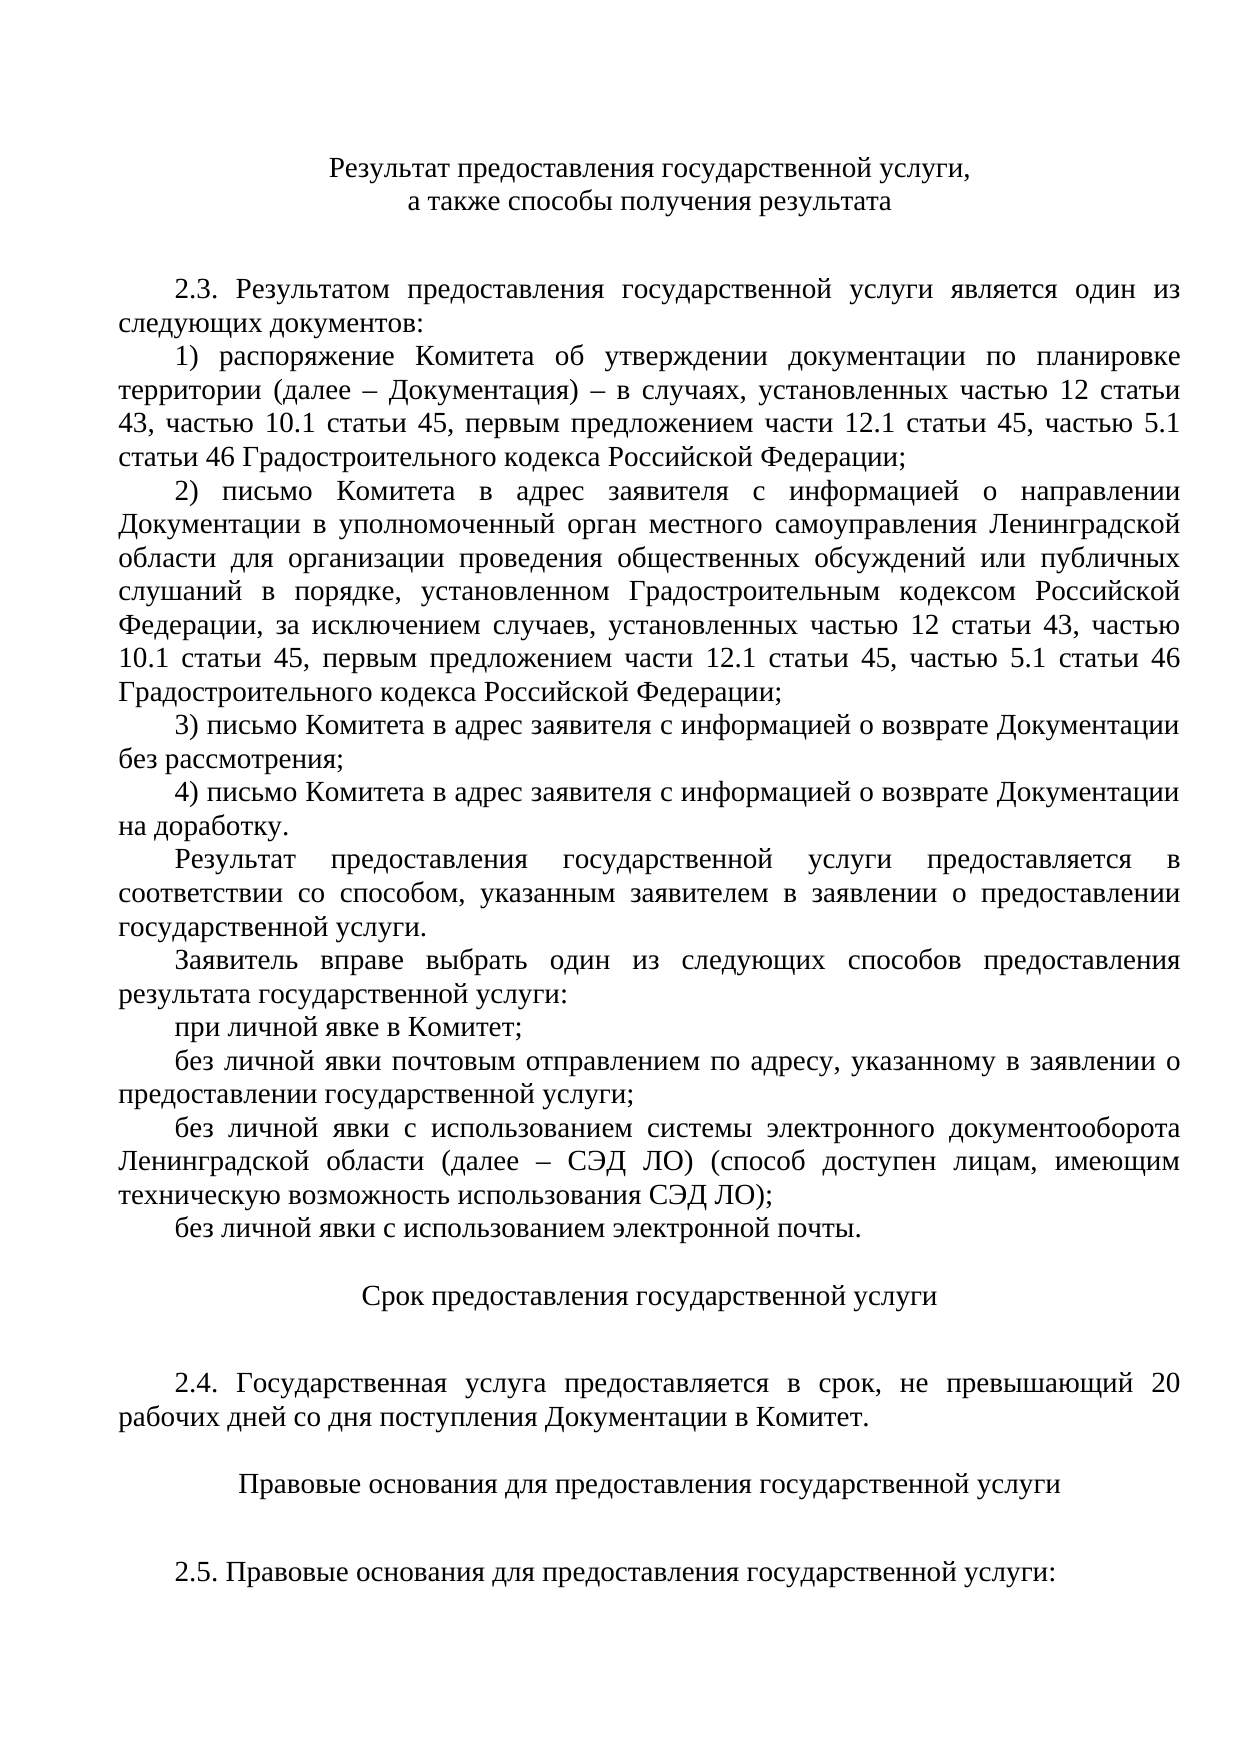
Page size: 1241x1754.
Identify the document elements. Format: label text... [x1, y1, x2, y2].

text 2.5. Правовые основания для предоставления государственной услуги: [118, 1554, 1181, 1588]
text а также способы получения результата [118, 183, 1181, 217]
text Правовые основания для предоставления государственной услуги [118, 1466, 1181, 1500]
text Результат предоставления государственной услуги предоставляется в соответствии со способом, указанным заявителем в заявлении о предоставлении государственной услуги. [118, 842, 1181, 942]
text 2) письмо Комитета в адрес заявителя с информацией о направлении Документации в уполномоченный орган местного самоуправления Ленинградской области для организации проведения общественных обсуждений или публичных слушаний в порядке, установленном Градостроительным кодексом Российской Федерации, за исключением случаев, установленных частью 12 статьи 43, частью 10.1 статьи 45, первым предложением части 12.1 статьи 45, частью 5.1 статьи 46 Градостроительного кодекса Российской Федерации; [118, 473, 1181, 707]
text без личной явки с использованием системы электронного документооборота Ленинградской области (далее – СЭД ЛО) (способ доступен лицам, имеющим техническую возможность использования СЭД ЛО); [118, 1110, 1181, 1211]
text Срок предоставления государственной услуги [118, 1278, 1181, 1311]
text при личной явке в Комитет; [118, 1009, 1181, 1043]
text 2.3. Результатом предоставления государственной услуги является один из следующих документов: [118, 271, 1181, 338]
text 2.4. Государственная услуга предоставляется в срок, не превышающий 20 рабочих дней со дня поступления Документации в Комитет. [118, 1366, 1181, 1433]
text Заявитель вправе выбрать один из следующих способов предоставления результата государственной услуги: [118, 942, 1181, 1009]
text 3) письмо Комитета в адрес заявителя с информацией о возврате Документации без рассмотрения; [118, 707, 1181, 774]
text 4) письмо Комитета в адрес заявителя с информацией о возврате Документации на доработку. [118, 774, 1181, 842]
text Результат предоставления государственной услуги, [118, 150, 1181, 183]
text без личной явки с использованием электронной почты. [118, 1211, 1181, 1244]
text 1) распоряжение Комитета об утверждении документации по планировке территории (далее – Документация) – в случаях, установленных частью 12 статьи 43, частью 10.1 статьи 45, первым предложением части 12.1 статьи 45, частью 5.1 статьи 46 Градостроительного кодекса Российской Федерации; [118, 338, 1181, 473]
text без личной явки почтовым отправлением по адресу, указанному в заявлении о предоставлении государственной услуги; [118, 1043, 1181, 1110]
